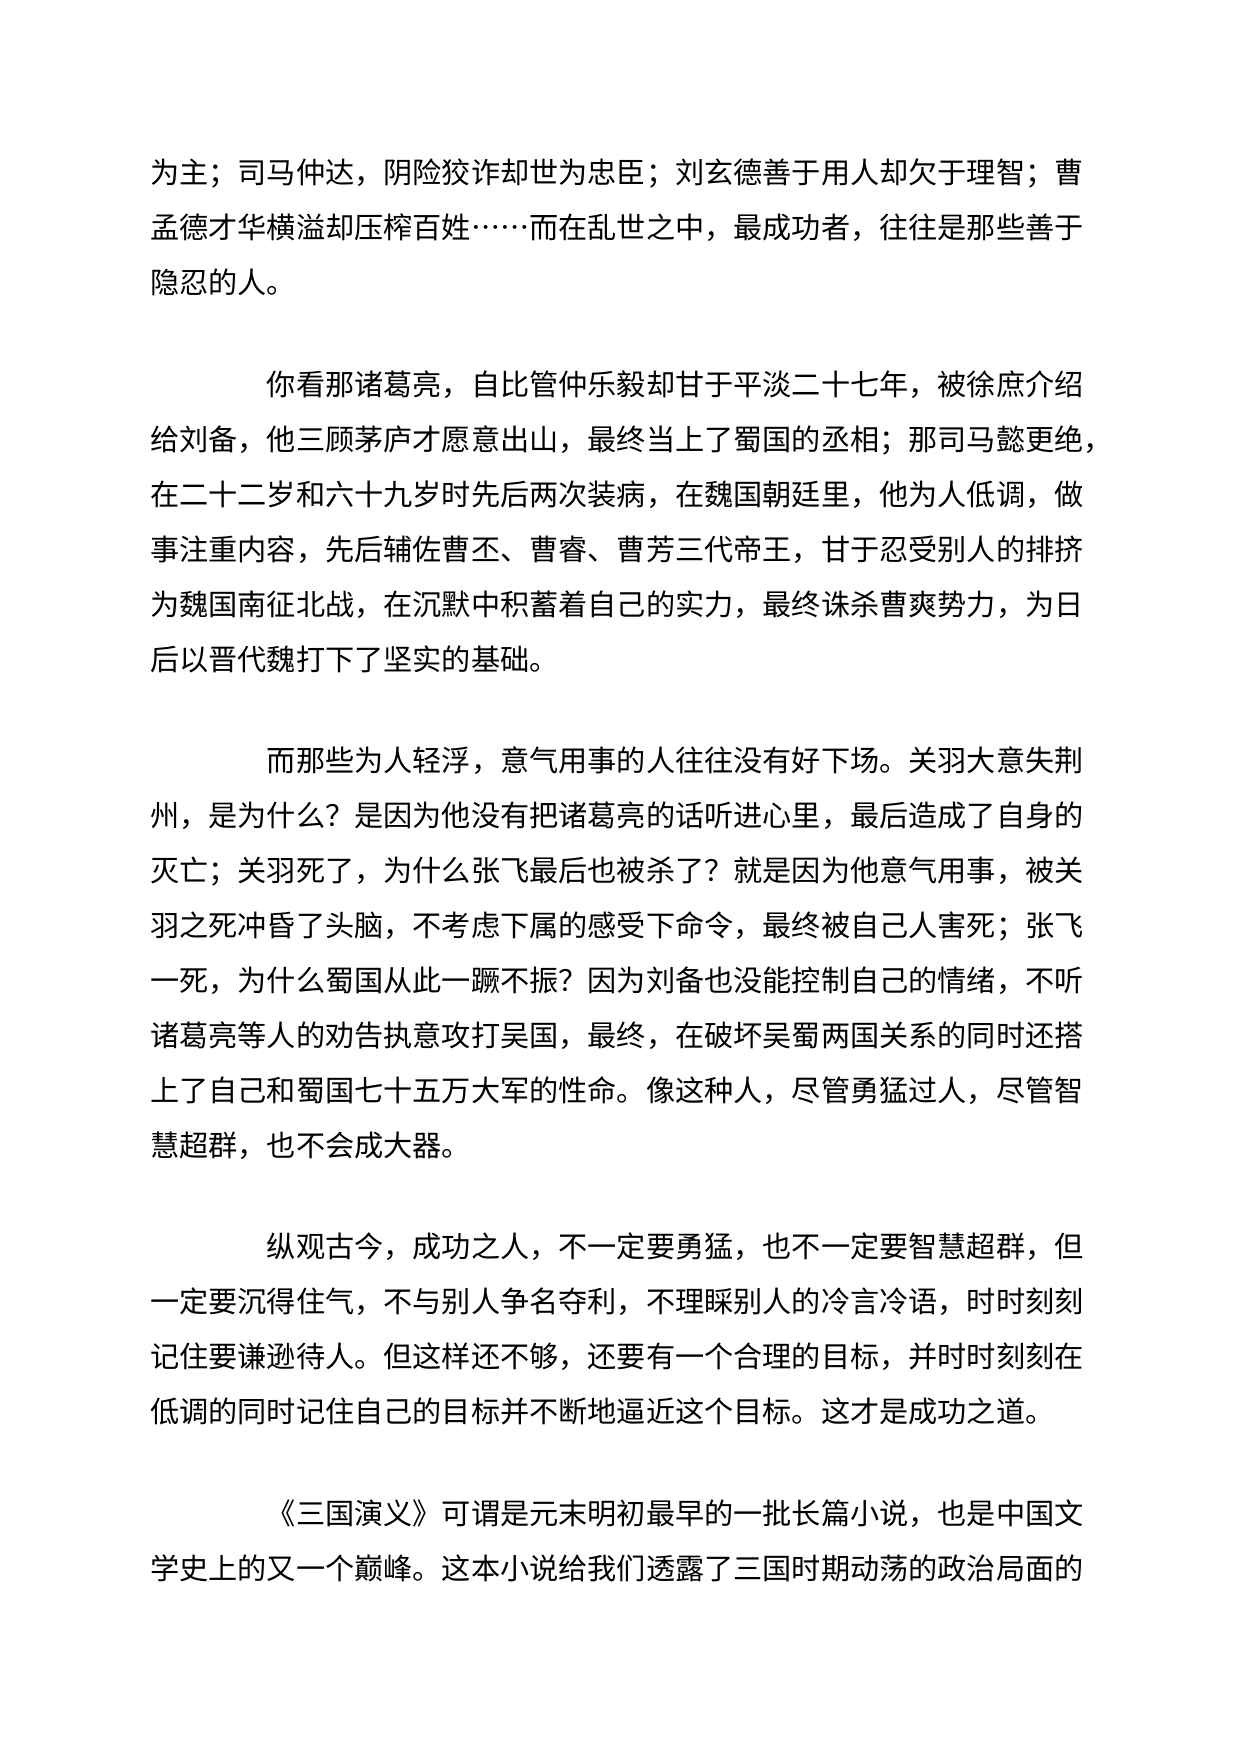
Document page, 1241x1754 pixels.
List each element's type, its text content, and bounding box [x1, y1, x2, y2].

text 你看那诸葛亮，自比管仲乐毅却甘于平淡二十七年，被徐庶介绍给刘备，他三顾茅庐才愿意出山，最终当上了蜀国的丞相；那司马懿更绝，在二十二岁和六十九岁时先后两次装病，在魏国朝廷里，他为人低调，做事注重内容，先后辅佐曹丕、曹睿、曹芳三代帝王，甘于忍受别人的排挤为魏国南征北战，在沉默中积蓄着自己的实力，最终诛杀曹爽势力，为日后以晋代魏打下了坚实的基础。 [150, 362, 1090, 678]
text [150, 150, 1090, 302]
text 纵观古今，成功之人，不一定要勇猛，也不一定要智慧超群，但一定要沉得住气，不与别人争名夺利，不理睬别人的冷言冷语，时时刻刻记住要谦逊待人。但这样还不够，还要有一个合理的目标，并时时刻刻在低调的同时记住自己的目标并不断地逼近这个目标。这才是成功之道。 [150, 1224, 1090, 1431]
text 而那些为人轻浮，意气用事的人往往没有好下场。关羽大意失荆州，是为什么？是因为他没有把诸葛亮的话听进心里，最后造成了自身的灭亡；关羽死了，为什么张飞最后也被杀了？就是因为他意气用事，被关羽之死冲昏了头脑，不考虑下属的感受下命令，最终被自己人害死；张飞一死，为什么蜀国从此一蹶不振？因为刘备也没能控制自己的情绪，不听诸葛亮等人的劝告执意攻打吴国，最终，在破坏吴蜀两国关系的同时还搭上了自己和蜀国七十五万大军的性命。像这种人，尽管勇猛过人，尽管智慧超群，也不会成大器。 [150, 738, 1090, 1164]
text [150, 1490, 1090, 1587]
